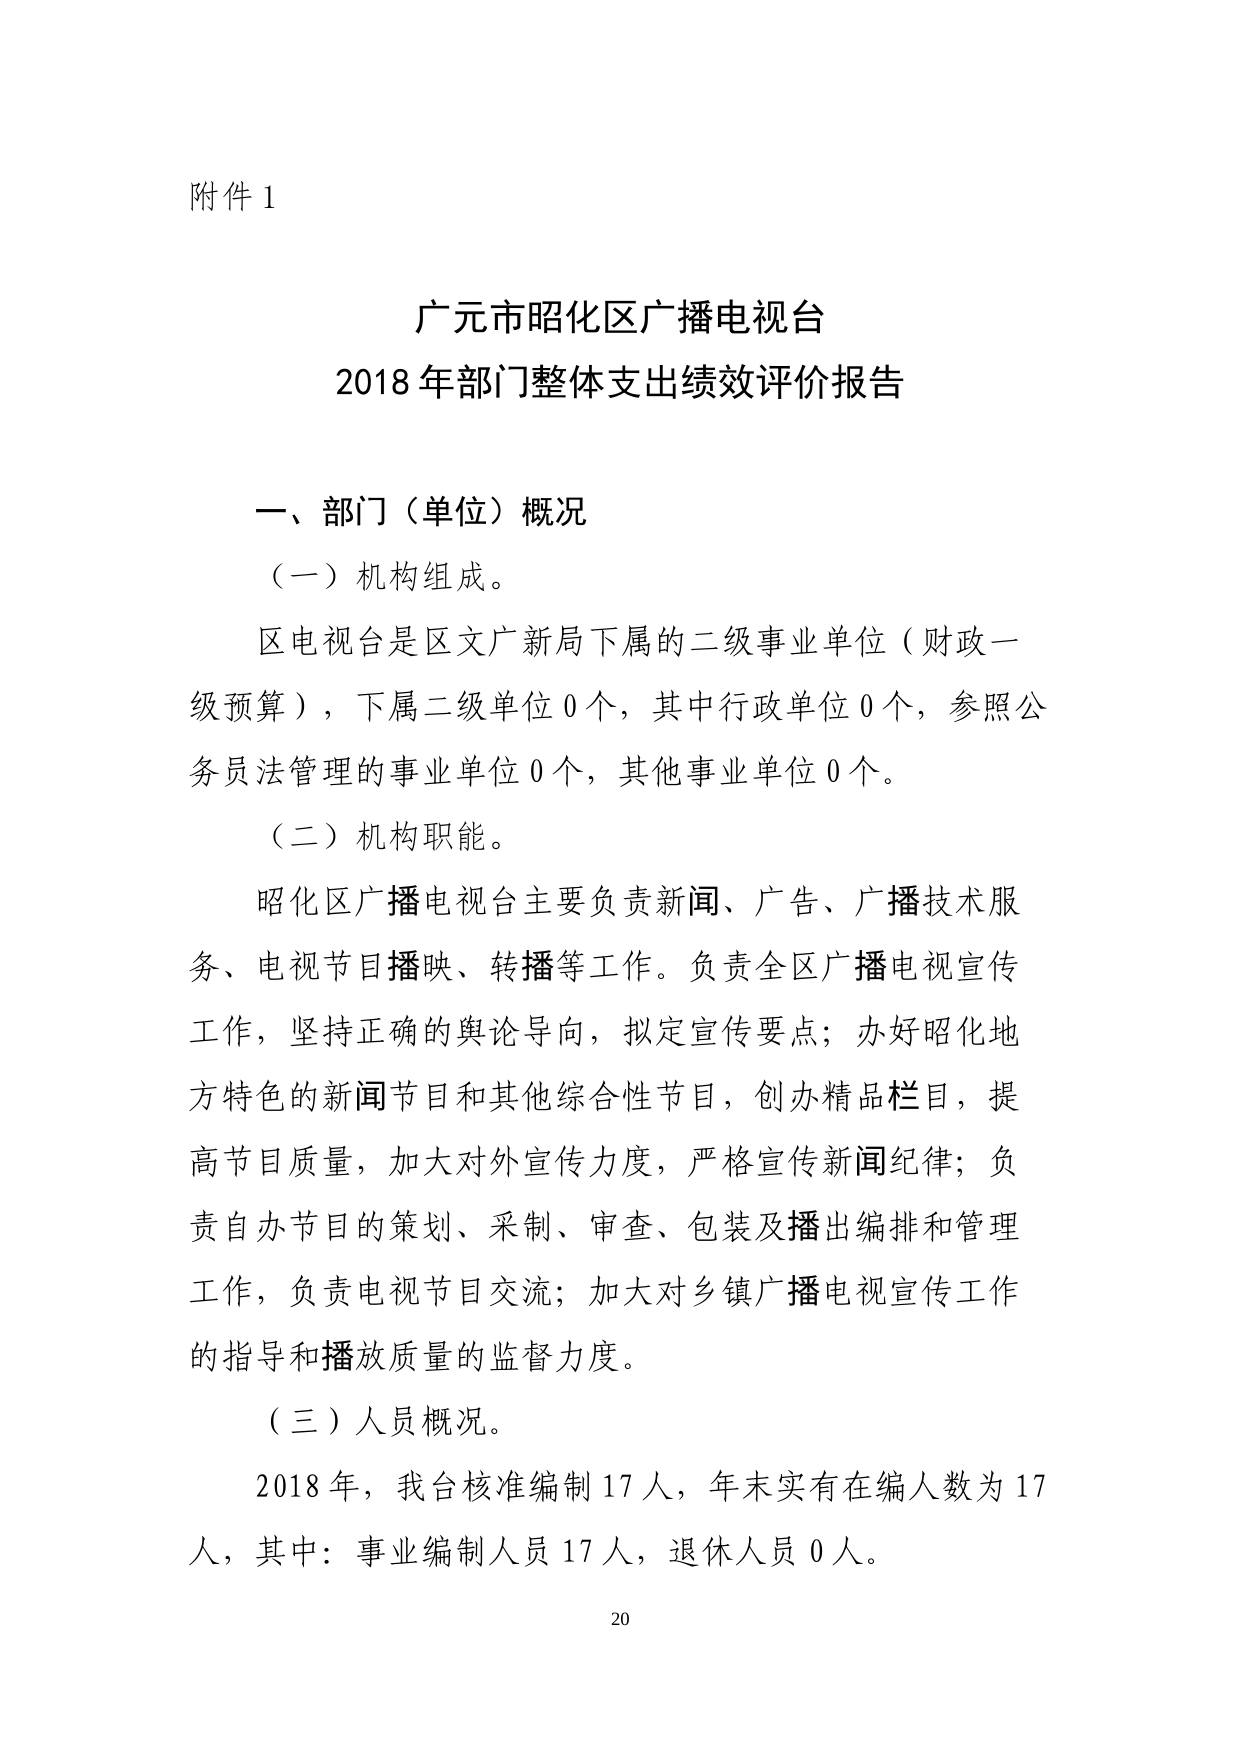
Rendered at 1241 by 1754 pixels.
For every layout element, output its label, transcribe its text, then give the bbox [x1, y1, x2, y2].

text 2018年部门整体支出绩效评价报告 [187, 347, 1053, 412]
subtitle 附件1 [187, 162, 1053, 227]
text 2018年，我台核准编制17人，年末实有在编人数为17人，其中：事业编制人员17人，退休人员0人。 [187, 1452, 1053, 1582]
text （三）人员概况。 [187, 1387, 1053, 1452]
text （一）机构组成。 [187, 542, 1053, 607]
text 广元市昭化区广播电视台 [187, 282, 1053, 347]
text 一、部门（单位）概况 [187, 477, 1053, 542]
text 昭化区广播电视台主要负责新闻、广告、广播技术服务、电视节目播映、转播等工作。负责全区广播电视宣传工作，坚持正确的舆论导向，拟定宣传要点；办好昭化地方特色的新闻节目和其他综合性节目，创办精品栏目，提高节目质量，加大对外宣传力度，严格宣传新闻纪律；负责自办节目的策划、采制、审查、包装及播出编排和管理工作，负责电视节目交流；加大对乡镇广播电视宣传工作的指导和播放质量的监督力度。 [187, 867, 1053, 1387]
text 区电视台是区文广新局下属的二级事业单位（财政一级预算），下属二级单位0个，其中行政单位0个，参照公务员法管理的事业单位0个，其他事业单位0个。 [187, 607, 1053, 802]
list 机构职能。 [187, 802, 1053, 867]
